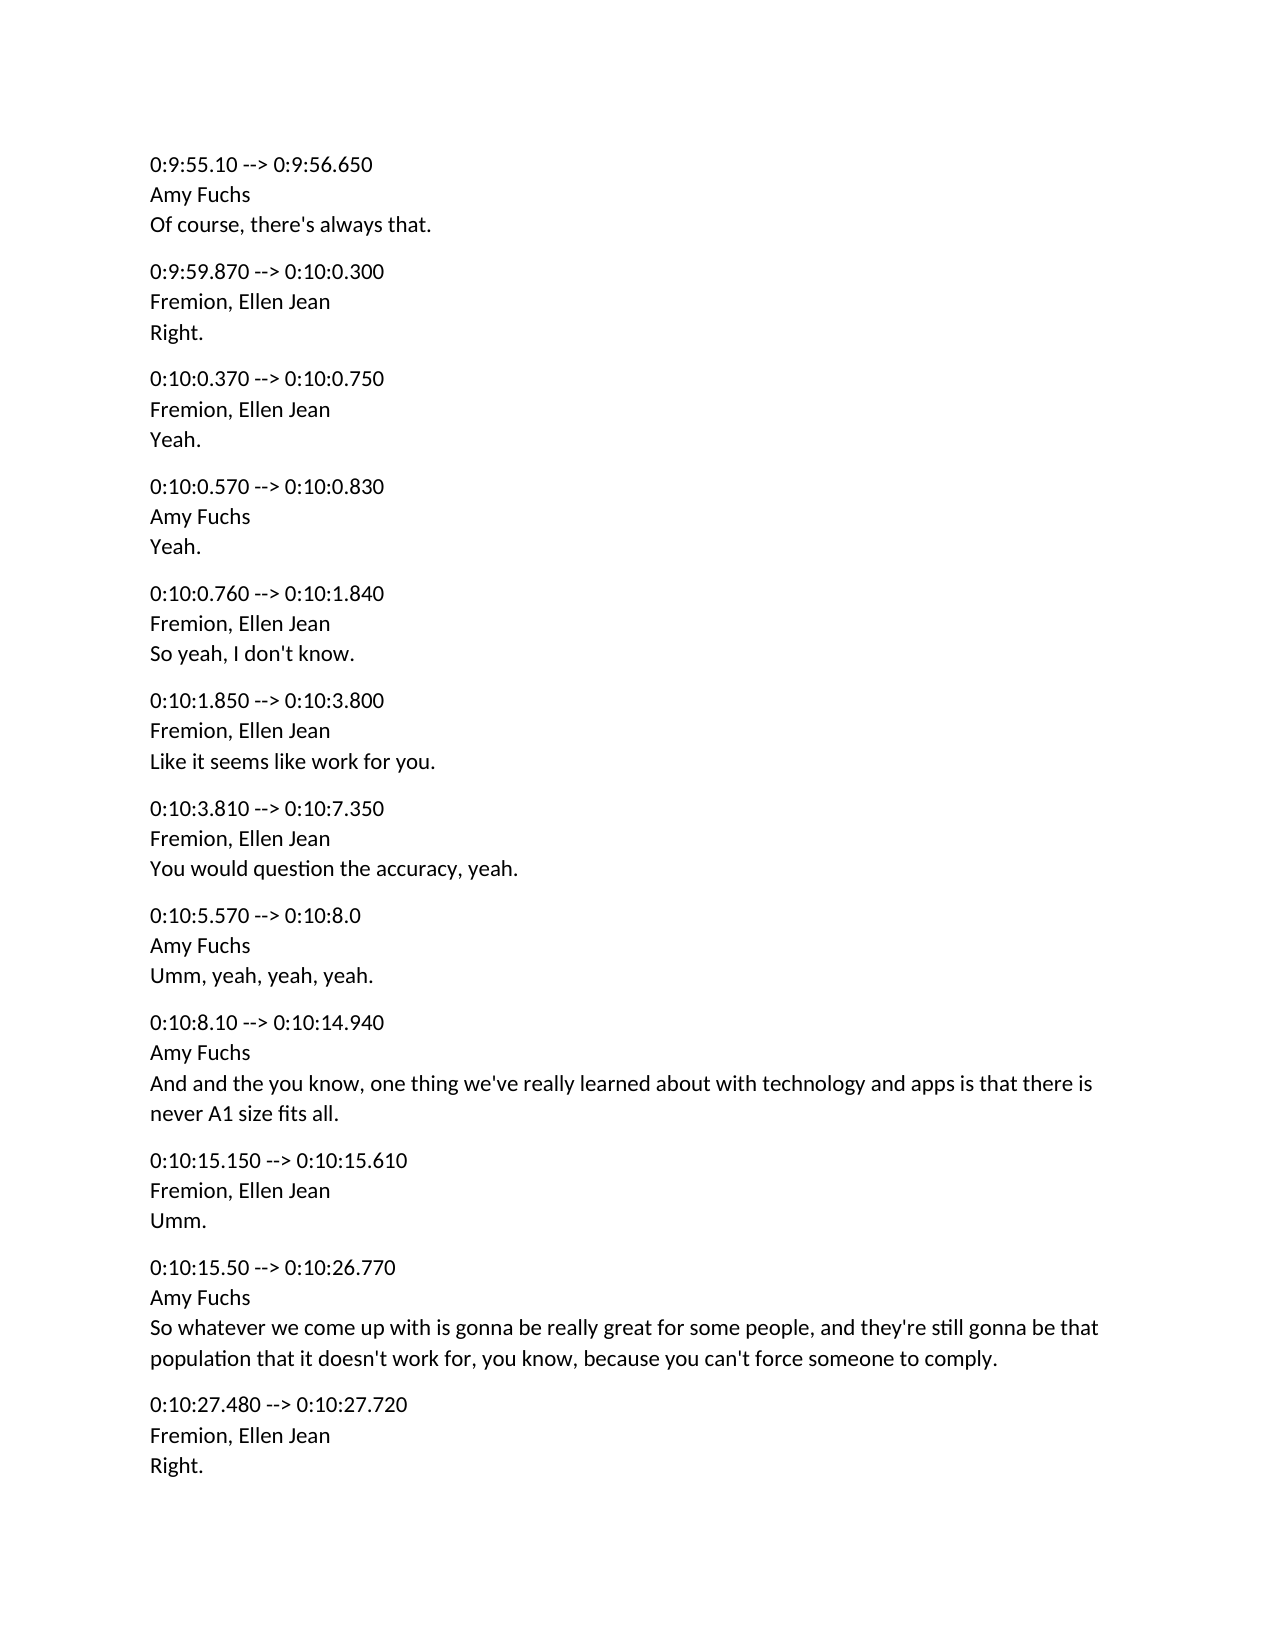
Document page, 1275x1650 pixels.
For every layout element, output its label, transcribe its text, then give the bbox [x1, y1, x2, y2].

text 0:9:55.10 --> 0:9:56.650 Amy Fuchs Of course, there's always that. [150, 150, 1125, 238]
text 0:10:3.810 --> 0:10:7.350 Fremion, Ellen Jean You would question the accuracy, yeah. [150, 794, 1125, 882]
text 0:10:1.850 --> 0:10:3.800 Fremion, Ellen Jean Like it seems like work for you. [150, 686, 1125, 775]
text 0:9:59.870 --> 0:10:0.300 Fremion, Ellen Jean Right. [150, 257, 1125, 346]
text 0:10:27.480 --> 0:10:27.720 Fremion, Ellen Jean Right. [150, 1391, 1125, 1479]
text 0:10:8.10 --> 0:10:14.940 Amy Fuchs And and the you know, one thing we've really learned about with technology and apps is that there is never A1 size fits all. [150, 1008, 1125, 1127]
text 0:10:15.50 --> 0:10:26.770 Amy Fuchs So whatever we come up with is gonna be really great for some people, and they're still gonna be that population that it doesn't work for, you know, because you can't force someone to comply. [150, 1253, 1125, 1372]
text 0:10:0.570 --> 0:10:0.830 Amy Fuchs Yeah. [150, 472, 1125, 560]
text 0:10:0.760 --> 0:10:1.840 Fremion, Ellen Jean So yeah, I don't know. [150, 579, 1125, 668]
text 0:10:5.570 --> 0:10:8.0 Amy Fuchs Umm, yeah, yeah, yeah. [150, 901, 1125, 989]
text 0:10:15.150 --> 0:10:15.610 Fremion, Ellen Jean Umm. [150, 1146, 1125, 1234]
text 0:10:0.370 --> 0:10:0.750 Fremion, Ellen Jean Yeah. [150, 364, 1125, 453]
